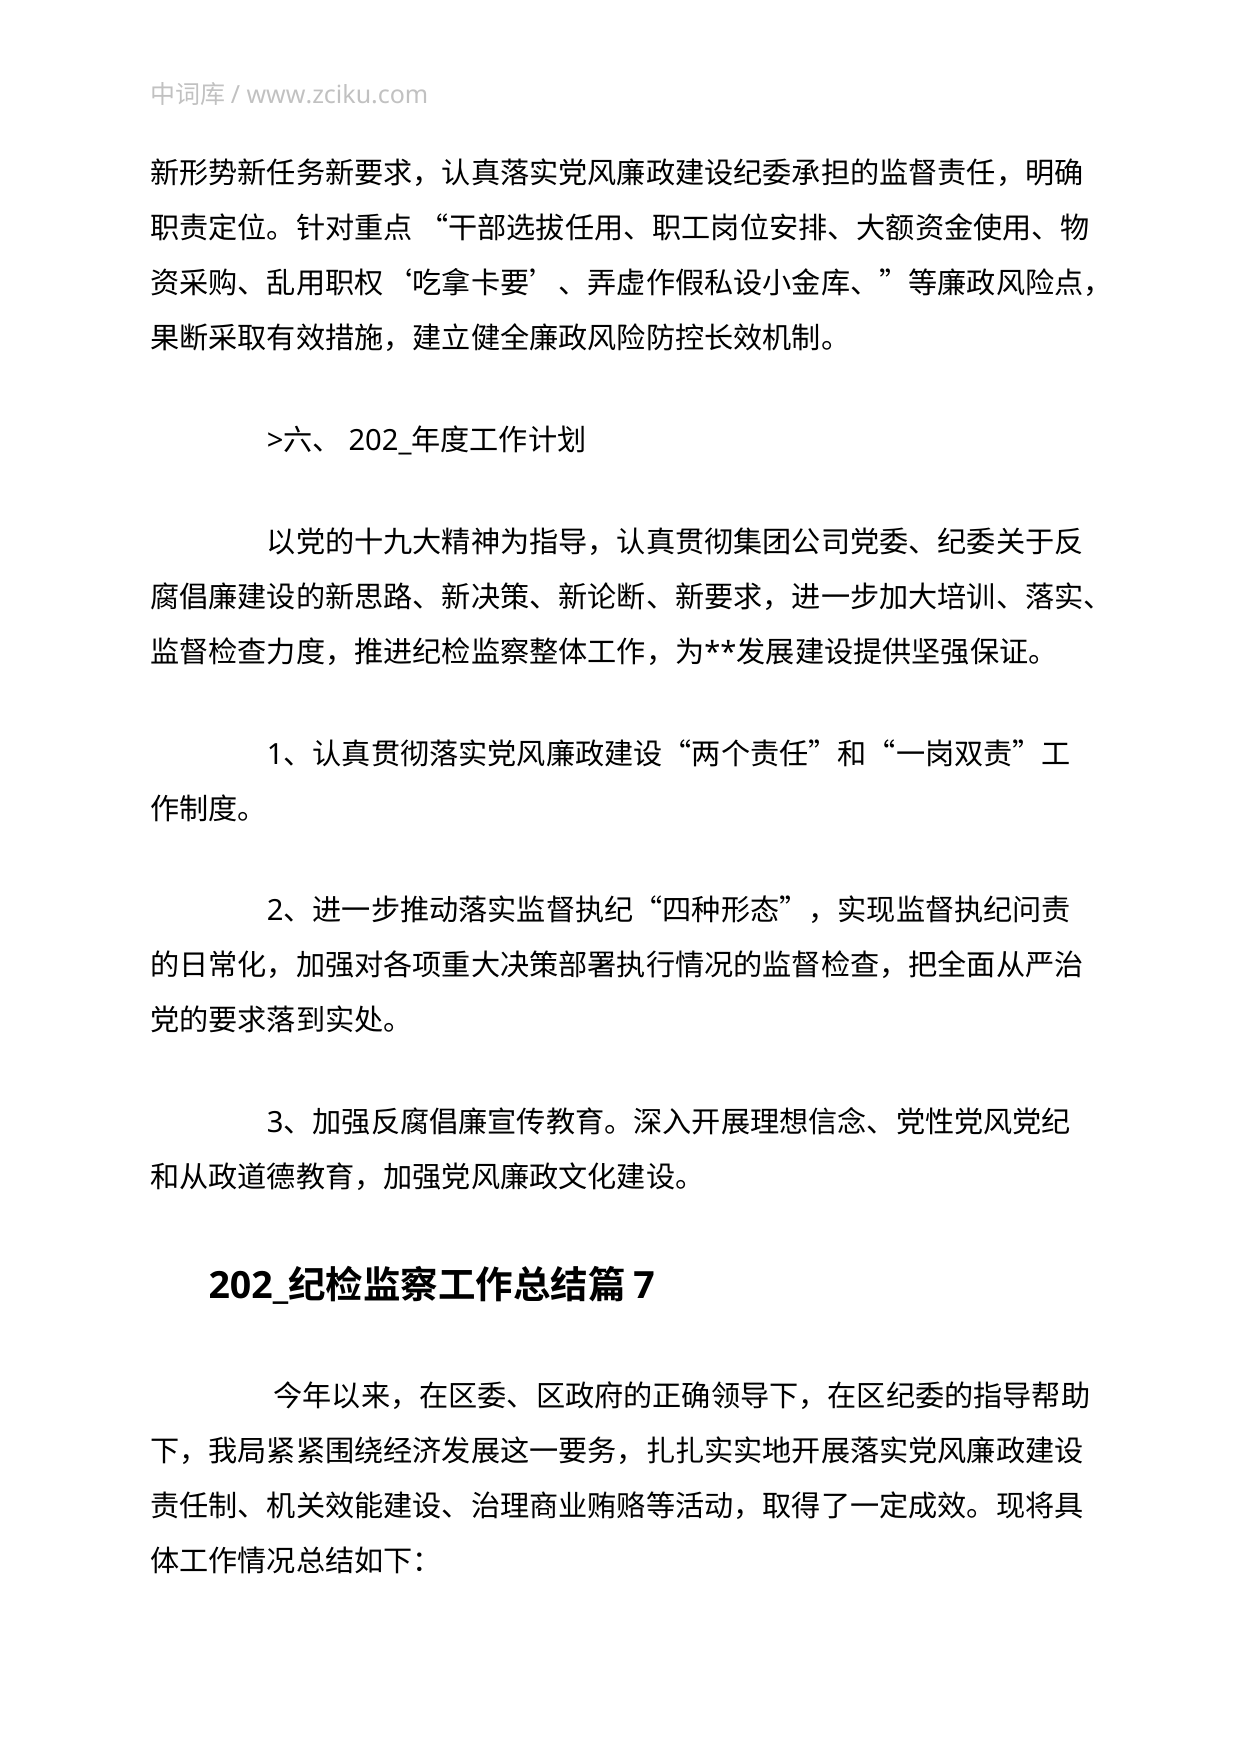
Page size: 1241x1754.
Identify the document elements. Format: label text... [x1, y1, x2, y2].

text 以党的十九大精神为指导，认真贯彻集团公司党委、纪委关于反腐倡廉建设的新思路、新决策、新论断、新要求，进一步加大培训、落实、监督检查力度，推进纪检监察整体工作，为**发展建设提供坚强保证。 [150, 518, 1090, 671]
text 202_纪检监察工作总结篇7 [150, 1255, 1090, 1310]
text 1、认真贯彻落实党风廉政建设“两个责任”和“一岗双责”工作制度。 [150, 730, 1090, 827]
text 2、进一步推动落实监督执纪“四种形态”，实现监督执纪问责的日常化，加强对各项重大决策部署执行情况的监督检查，把全面从严治党的要求落到实处。 [150, 887, 1090, 1039]
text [150, 150, 1090, 357]
text >六、 202_年度工作计划 [150, 416, 1090, 459]
text 3、加强反腐倡廉宣传教育。深入开展理想信念、党性党风党纪和从政道德教育，加强党风廉政文化建设。 [150, 1099, 1090, 1196]
text 今年以来，在区委、区政府的正确领导下，在区纪委的指导帮助下，我局紧紧围绕经济发展这一要务，扎扎实实地开展落实党风廉政建设责任制、机关效能建设、治理商业贿赂等活动，取得了一定成效。现将具体工作情况总结如下： [150, 1373, 1090, 1580]
